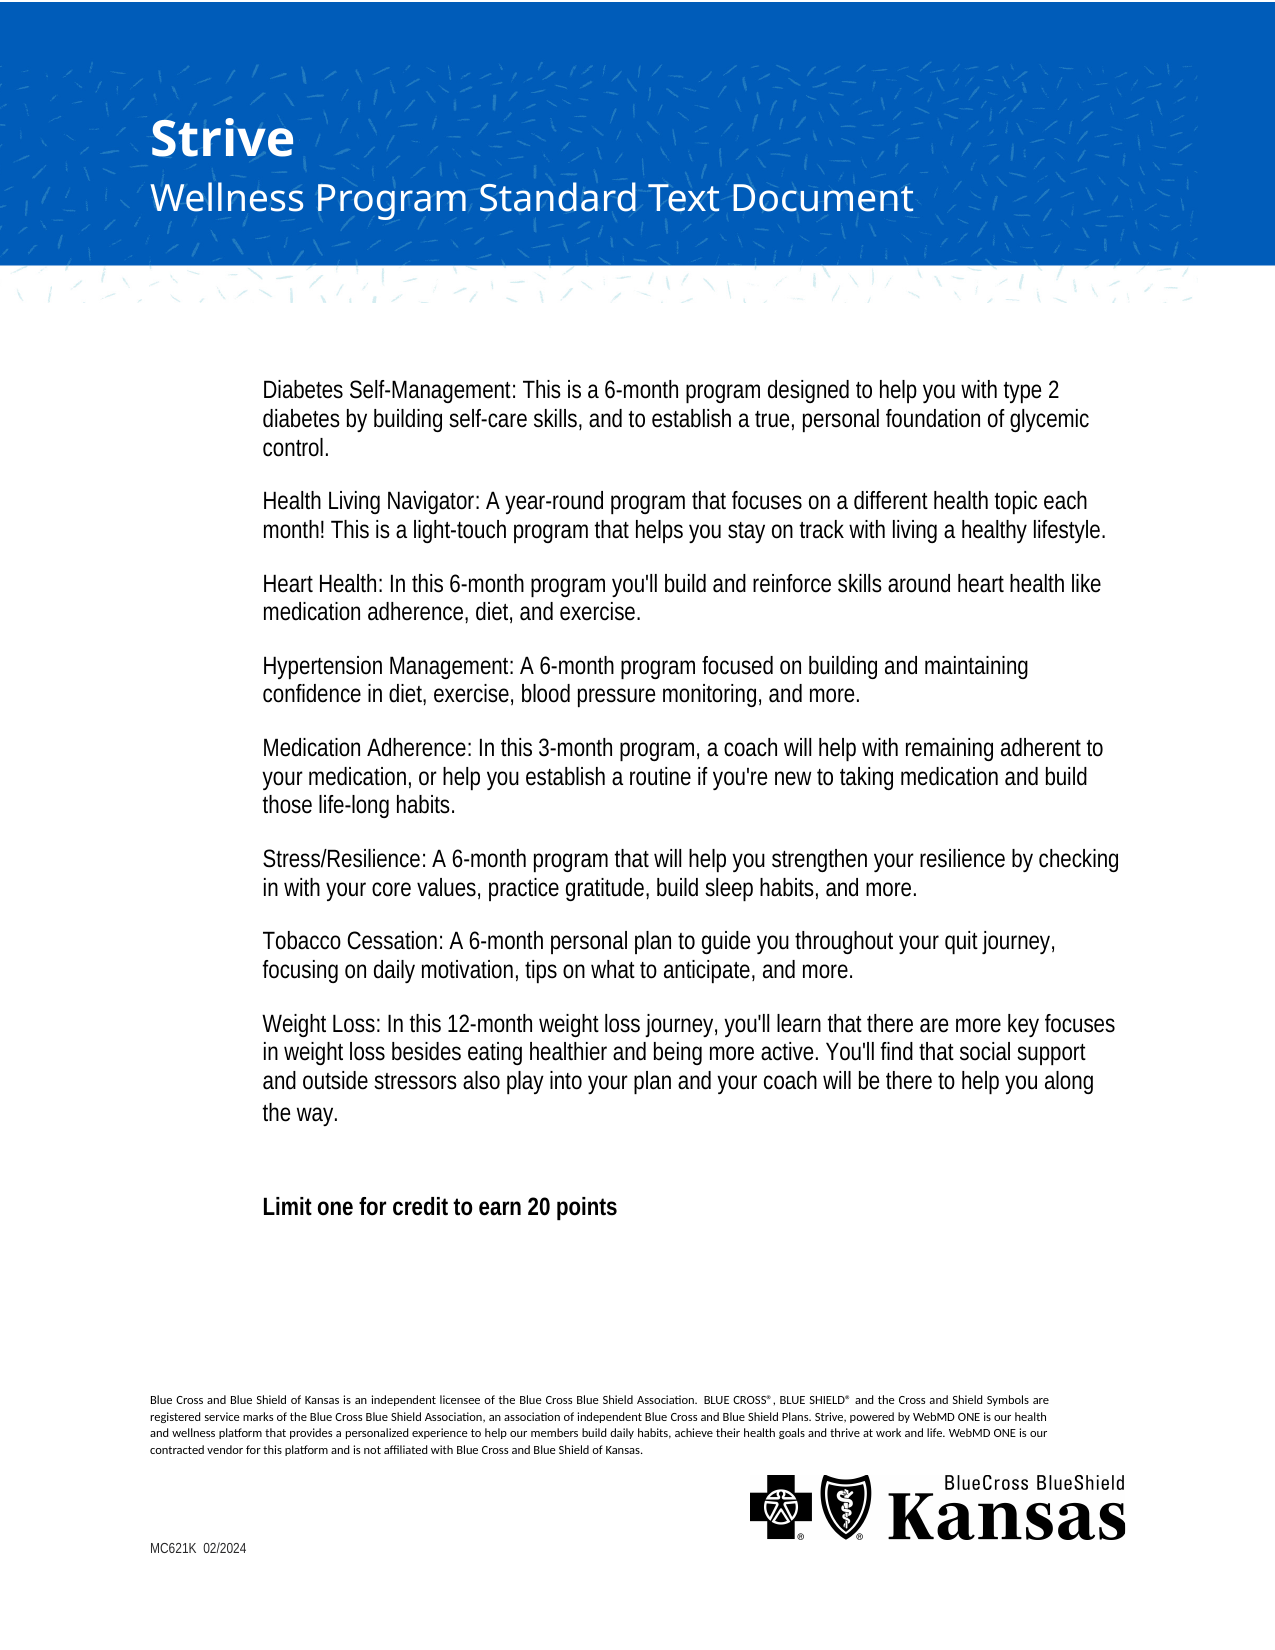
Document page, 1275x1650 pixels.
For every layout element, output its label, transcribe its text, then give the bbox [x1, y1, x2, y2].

text Limit one for credit to earn 20 points [262, 1188, 1125, 1221]
text Medication Adherence: In this 3-month program, a coach will help with remaining adherent to your medication, or help you establish a routine if you're new to taking medication and build those life-long habits. [262, 733, 1125, 819]
text Weight Loss: In this 12-month weight loss journey, you'll learn that there are more key focuses in weight loss besides eating healthier and being more active. You'll find that social support and outside stressors also play into your plan and your coach will be there to help you along the way. [262, 1009, 1125, 1163]
text Stress/Resilience: A 6-month program that will help you strengthen your resilience by checking in with your core values, practice gratitude, build sleep habits, and more. [262, 844, 1125, 901]
picture [750, 1475, 1125, 1540]
text Heart Health: In this 6-month program you'll build and reinforce skills around heart health like medication adherence, diet, and exercise. [262, 568, 1125, 626]
picture [0, 2, 1275, 303]
text Hypertension Management: A 6-month program focused on building and maintaining confidence in diet, exercise, blood pressure monitoring, and more. [262, 651, 1125, 708]
text Diabetes Self-Management: This is a 6-month program designed to help you with type 2 diabetes by building self-care skills, and to establish a true, personal foundation of glycemic control. [262, 375, 1125, 461]
text Health Living Navigator: A year-round program that focuses on a different health topic each month! This is a light-touch program that helps you stay on track with living a healthy lifestyle. [262, 486, 1125, 543]
text Tobacco Cessation: A 6-month personal plan to guide you throughout your quit journey, focusing on daily motivation, tips on what to anticipate, and more. [262, 926, 1125, 984]
